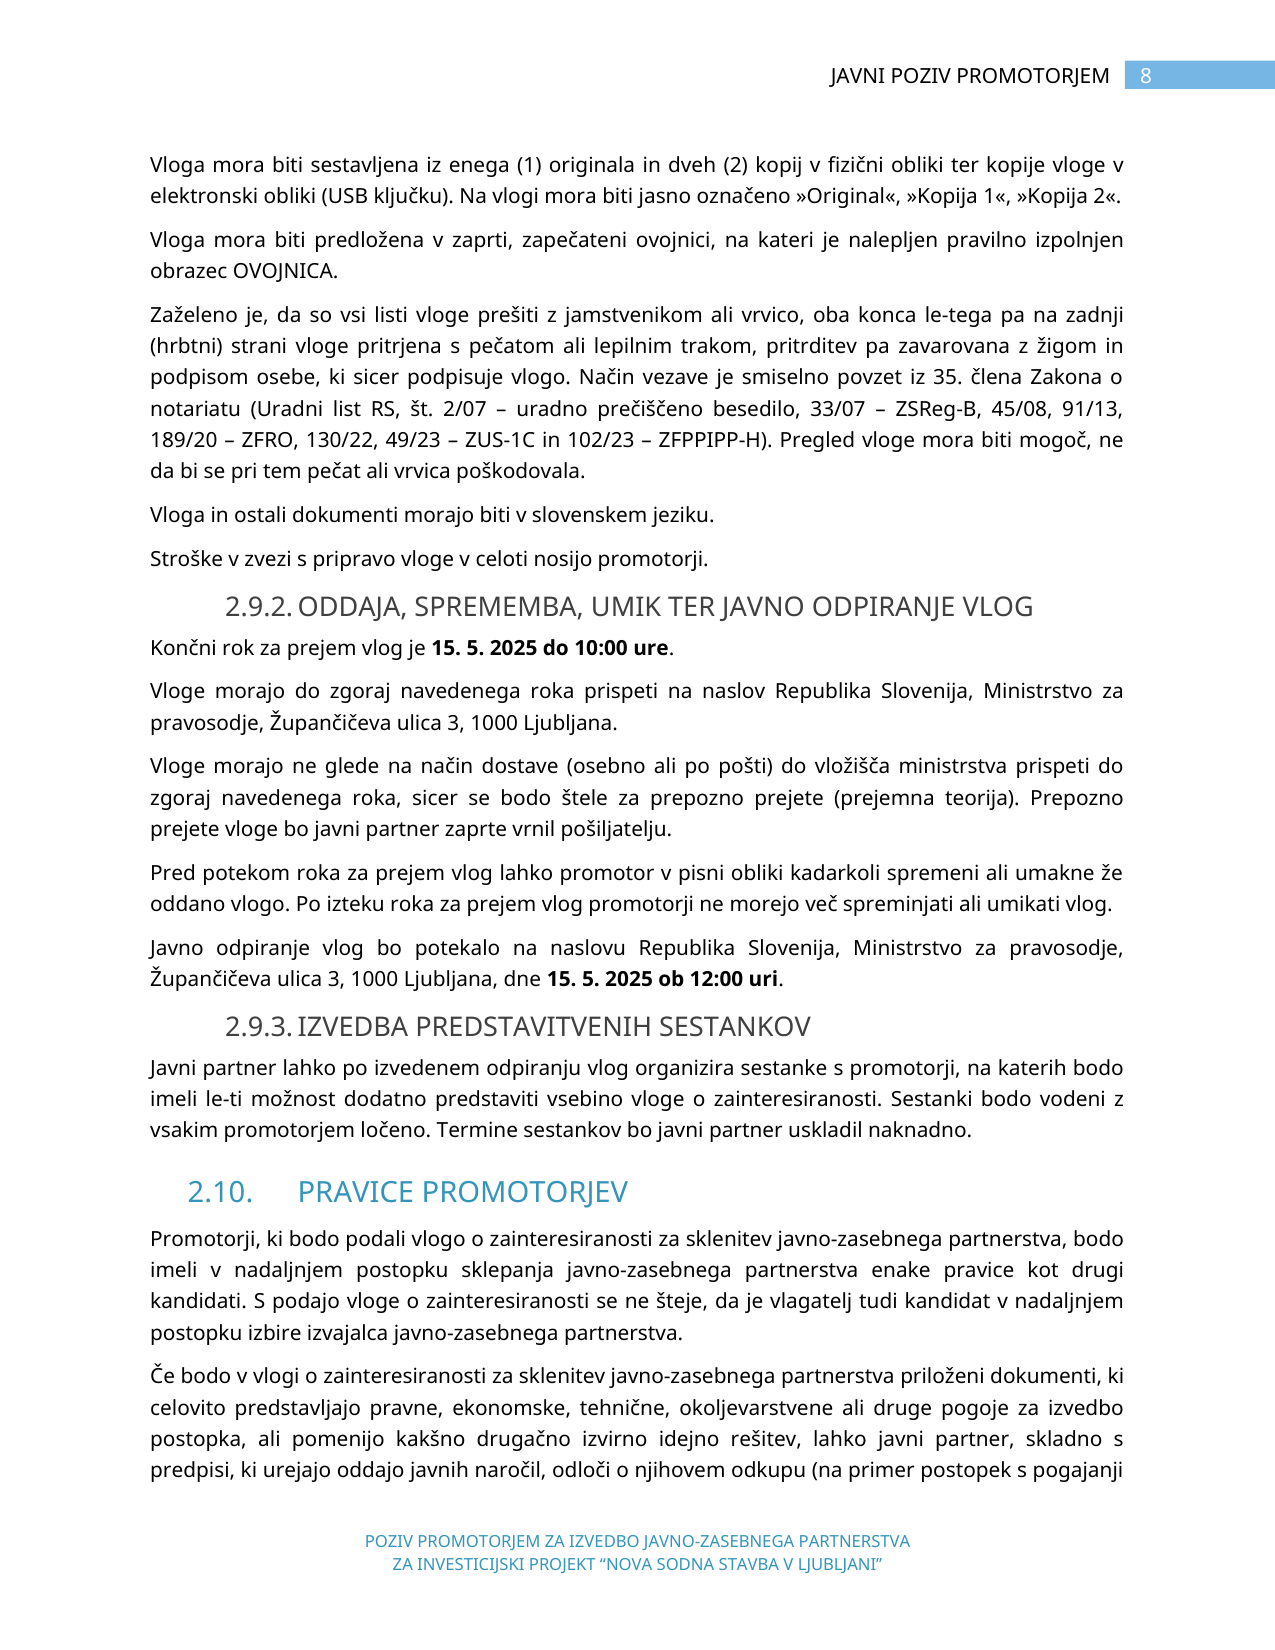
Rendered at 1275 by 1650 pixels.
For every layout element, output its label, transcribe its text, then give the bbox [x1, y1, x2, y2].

text Vloge morajo ne glede na način dostave (osebno ali po pošti) do vložišča ministrstva prispeti do zgoraj navedenega roka, sicer se bodo štele za prepozno prejete (prejemna teorija). Prepozno prejete vloge bo javni partner zaprte vrnil pošiljatelju. [150, 751, 1125, 842]
text Stroške v zvezi s pripravo vloge v celoti nosijo promotorji. [150, 544, 1125, 572]
text Vloga mora biti sestavljena iz enega (1) originala in dveh (2) kopij v fizični obliki ter kopije vloge v elektronski obliki (USB ključku). Na vlogi mora biti jasno označeno »Original«, »Kopija 1«, »Kopija 2«. [150, 150, 1125, 210]
text Vloge morajo do zgoraj navedenega roka prispeti na naslov Republika Slovenija, Ministrstvo za pravosodje, Župančičeva ulica 3, 1000 Ljubljana. [150, 676, 1125, 736]
subtitle PRAVICE PROMOTORJEV [187, 1172, 1125, 1211]
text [150, 1361, 1125, 1483]
text Končni rok za prejem vlog je 15. 5. 2025 do 10:00 ure. [150, 633, 1125, 661]
text Pred potekom roka za prejem vlog lahko promotor v pisni obliki kadarkoli spremeni ali umakne že oddano vlogo. Po izteku roka za prejem vlog promotorji ne morejo več spreminjati ali umikati vlog. [150, 858, 1125, 917]
text Zaželeno je, da so vsi listi vloge prešiti z jamstvenikom ali vrvico, oba konca le-tega pa na zadnji (hrbtni) strani vloge pritrjena s pečatom ali lepilnim trakom, pritrditev pa zavarovana z žigom in podpisom osebe, ki sicer podpisuje vlogo. Način vezave je smiselno povzet iz 35. člena Zakona o notariatu (Uradni list RS, št. 2/07 – uradno prečiščeno besedilo, 33/07 – ZSReg-B, 45/08, 91/13, 189/20 – ZFRO, 130/22, 49/23 – ZUS-1C in 102/23 – ZFPPIPP-H). Pregled vloge mora biti mogoč, ne da bi se pri tem pečat ali vrvica poškodovala. [150, 300, 1125, 485]
text Promotorji, ki bodo podali vlogo o zainteresiranosti za sklenitev javno-zasebnega partnerstva, bodo imeli v nadaljnjem postopku sklepanja javno-zasebnega partnerstva enake pravice kot drugi kandidati. S podajo vloge o zainteresiranosti se ne šteje, da je vlagatelj tudi kandidat v nadaljnjem postopku izbire izvajalca javno-zasebnega partnerstva. [150, 1224, 1125, 1346]
text Vloga mora biti predložena v zaprti, zapečateni ovojnici, na kateri je nalepljen pravilno izpolnjen obrazec OVOJNICA. [150, 225, 1125, 285]
text Javni partner lahko po izvedenem odpiranju vlog organizira sestanke s promotorji, na katerih bodo imeli le-ti možnost dodatno predstaviti vsebino vloge o zainteresiranosti. Sestanki bodo vodeni z vsakim promotorjem ločeno. Termine sestankov bo javni partner uskladil naknadno. [150, 1053, 1125, 1144]
subtitle ODDAJA, SPREMEMBA, UMIK TER JAVNO ODPIRANJE VLOG [225, 587, 1125, 624]
text Javno odpiranje vlog bo potekalo na naslovu Republika Slovenija, Ministrstvo za pravosodje, Župančičeva ulica 3, 1000 Ljubljana, dne 15. 5. 2025 ob 12:00 uri. [150, 933, 1125, 992]
subtitle IZVEDBA PREDSTAVITVENIH SESTANKOV [225, 1008, 1125, 1044]
text Vloga in ostali dokumenti morajo biti v slovenskem jeziku. [150, 500, 1125, 528]
